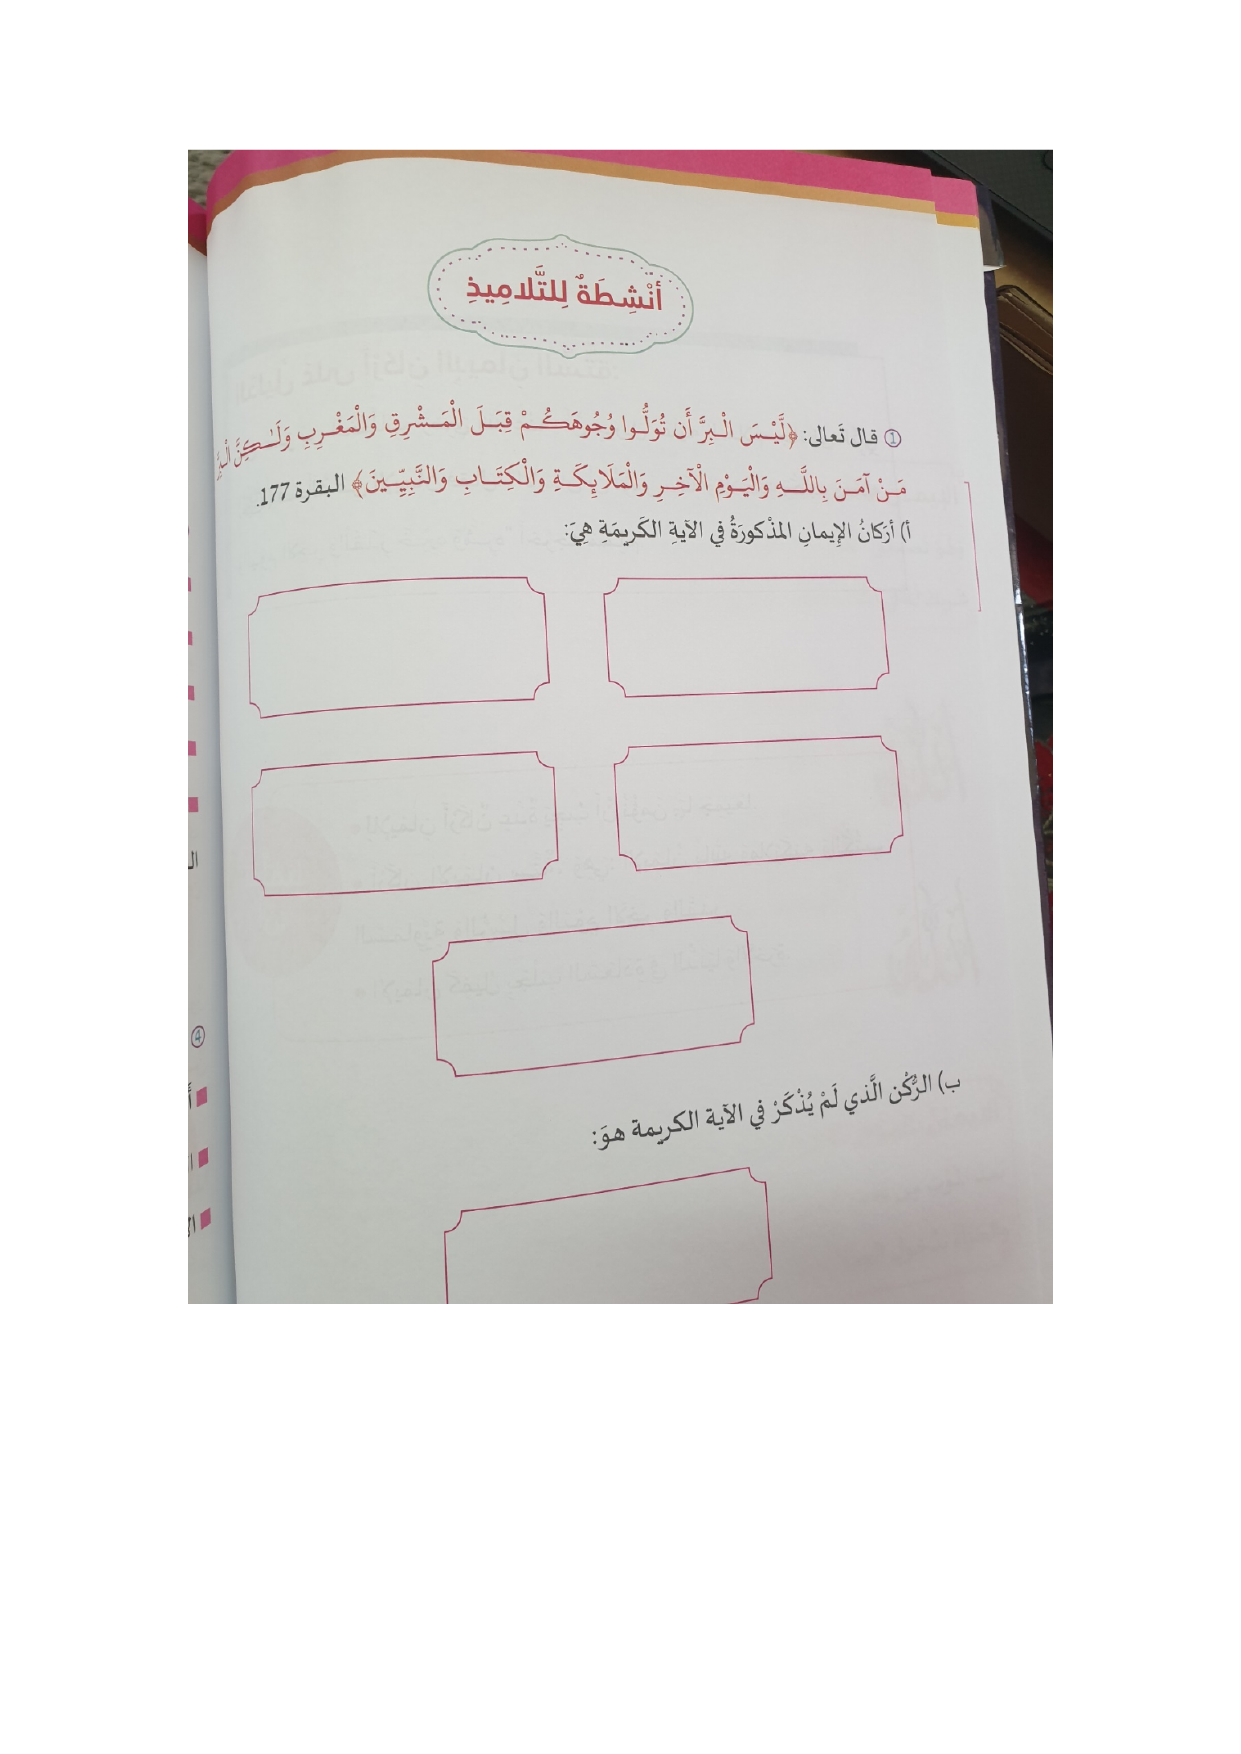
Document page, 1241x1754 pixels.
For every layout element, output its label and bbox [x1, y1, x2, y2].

picture [188, 151, 1053, 1303]
